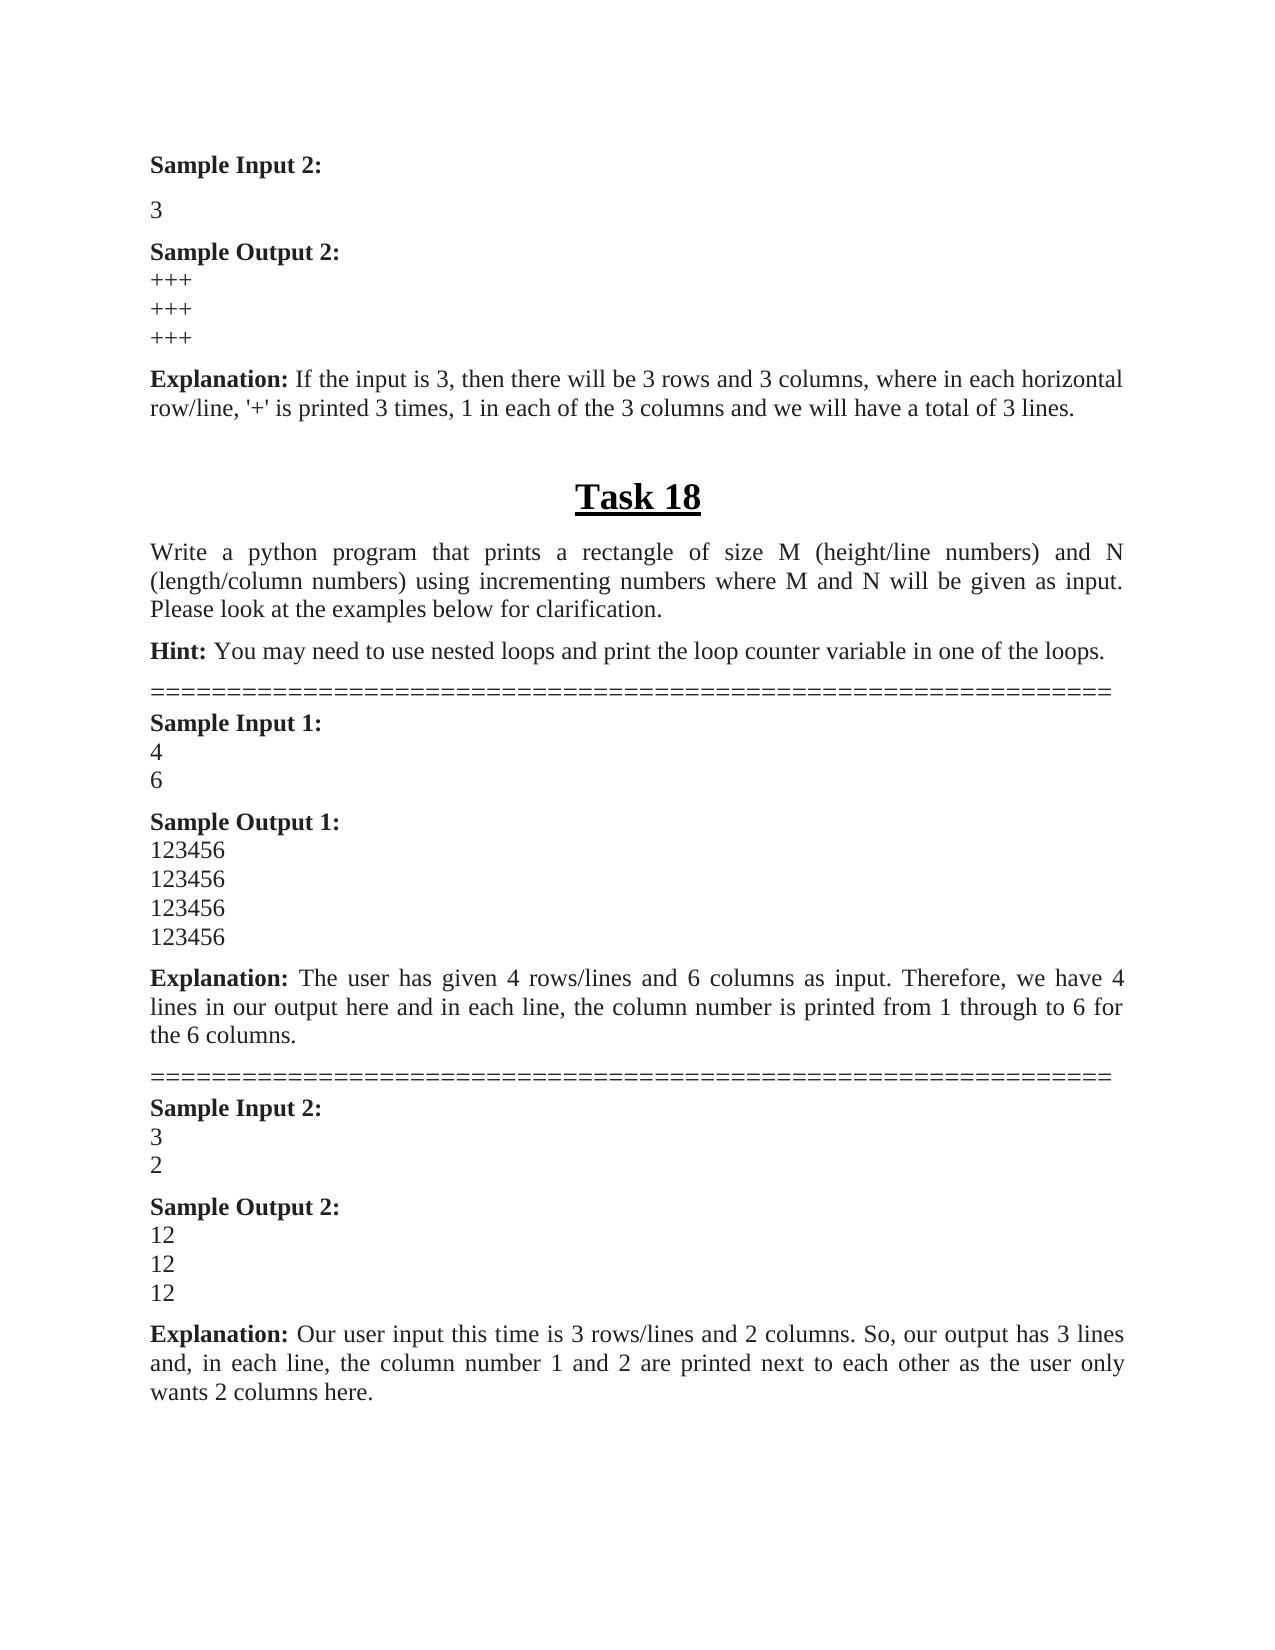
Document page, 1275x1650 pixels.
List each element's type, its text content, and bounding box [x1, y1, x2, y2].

subtitle Sample Output 2: [150, 1192, 1137, 1220]
text 4 [150, 737, 1137, 766]
text +++ [150, 323, 1137, 352]
text +++ [150, 294, 1137, 323]
text Explanation: Our user input this time is 3 rows/lines and 2 columns. So, our output has 3 lines and, in each line, the column number 1 and 2 are printed next to each other as the user only wants 2 columns here. [150, 1319, 1125, 1405]
subtitle Sample Input 2: [150, 1093, 1137, 1122]
text Hint: You may need to use nested loops and print the loop counter variable in one of the loops. [150, 636, 1137, 664]
text 12 [150, 1249, 1137, 1278]
subtitle Sample Input 2: [150, 150, 1137, 179]
text Write a python program that prints a rectangle of size M (height/line numbers) and N (length/column numbers) using incrementing numbers where M and N will be given as input. Please look at the examples below for clarification. [150, 537, 1124, 623]
text 12 [150, 1221, 1137, 1249]
subtitle Sample Output 2: [150, 237, 1137, 265]
subtitle Sample Output 1: [150, 807, 1137, 836]
text 3 [150, 195, 1137, 224]
subtitle Sample Input 1: [150, 708, 1137, 737]
text +++ [150, 265, 1137, 294]
subtitle =============================================================== [150, 1062, 1137, 1093]
subtitle Task 18 [573, 475, 703, 518]
text 123456 [150, 893, 1137, 922]
subtitle =============================================================== [150, 677, 1137, 708]
text 123456 [150, 922, 1137, 951]
text 123456 [150, 836, 1137, 864]
text 12 [150, 1278, 1137, 1307]
text Explanation: The user has given 4 rows/lines and 6 columns as input. Therefore, we have 4 lines in our output here and in each line, the column number is printed from 1 through to 6 for the 6 columns. [150, 963, 1125, 1049]
text Explanation: If the input is 3, then there will be 3 rows and 3 columns, where in each horizontal row/line, '+' is printed 3 times, 1 in each of the 3 columns and we will have a total of 3 lines. [150, 364, 1125, 422]
text 6 [150, 766, 1137, 794]
text 2 [150, 1151, 1137, 1179]
text 3 [150, 1122, 1137, 1151]
text 123456 [150, 864, 1137, 893]
